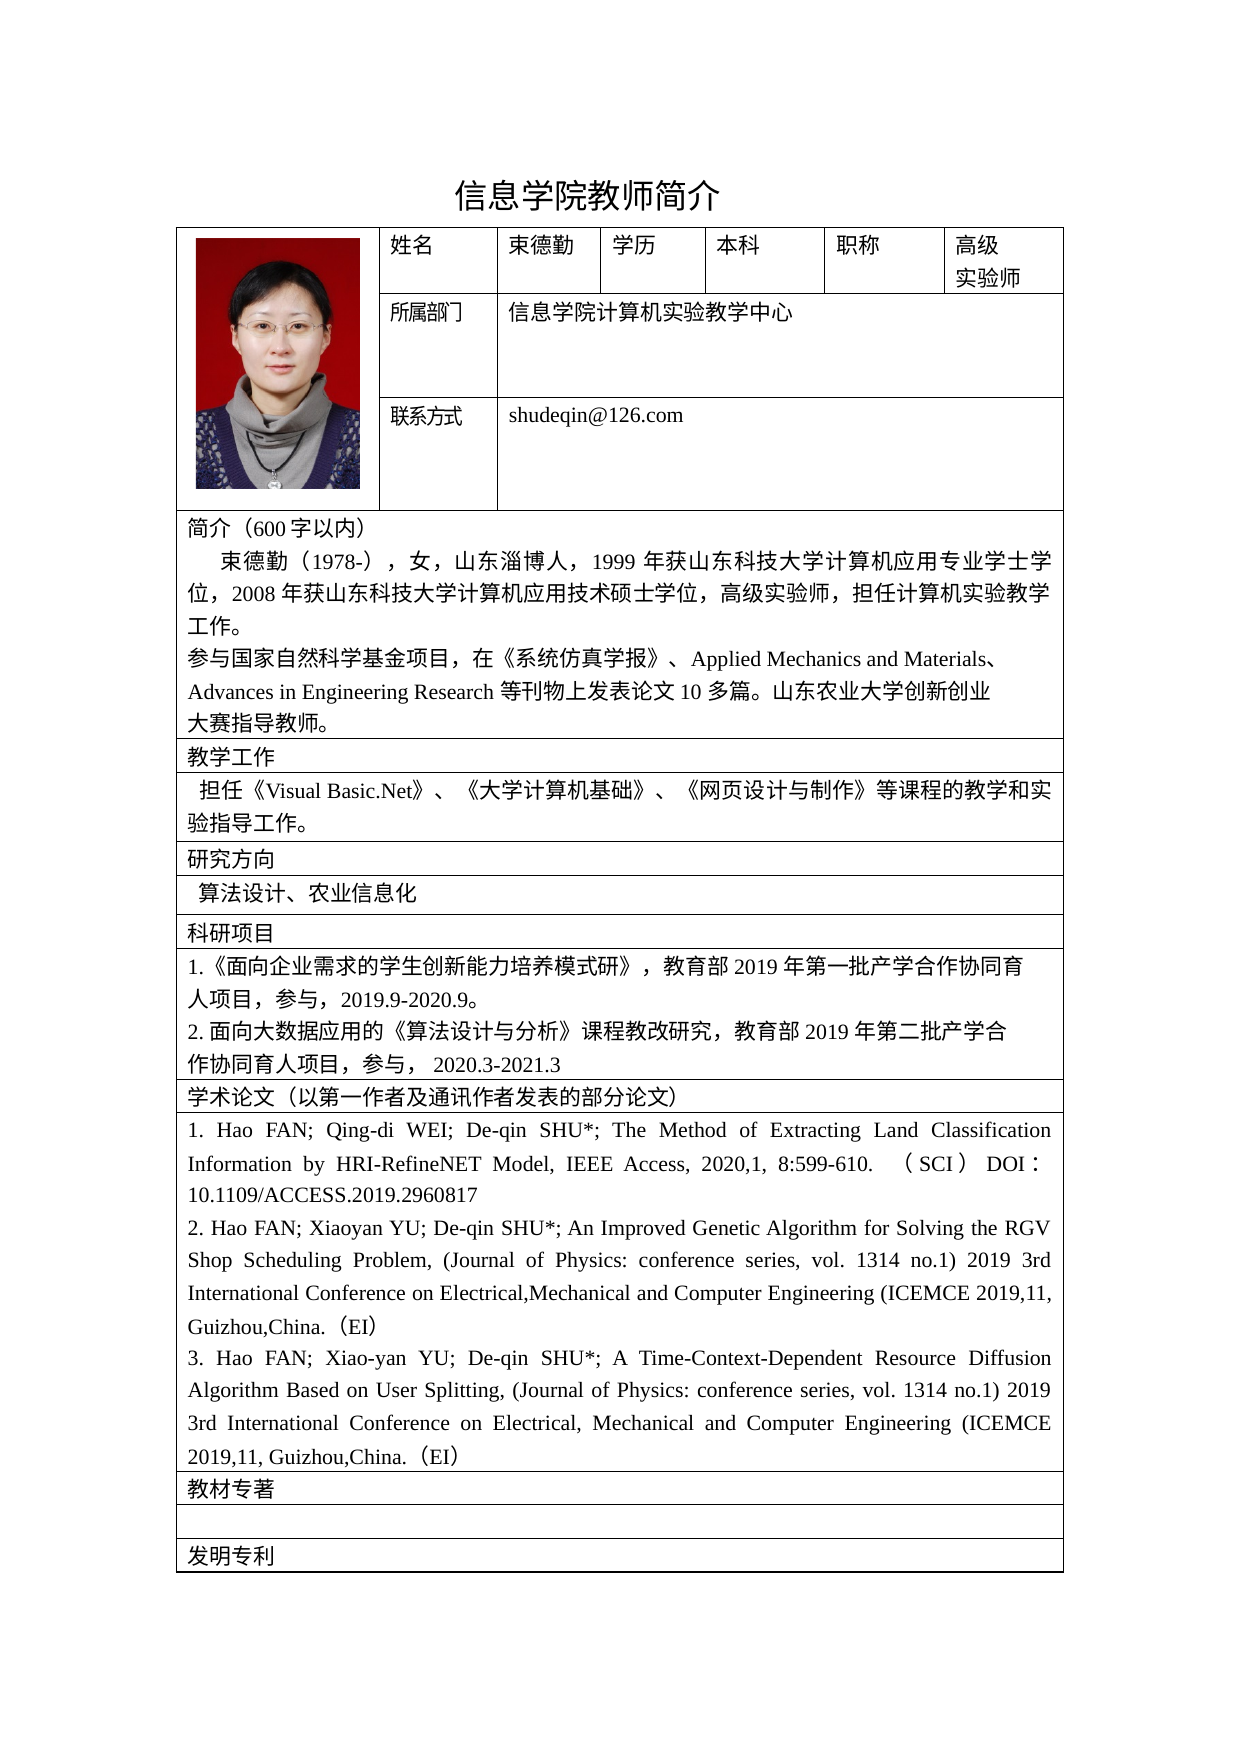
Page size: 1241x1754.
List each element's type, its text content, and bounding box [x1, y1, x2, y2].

table_header 高级 实验师 [945, 228, 1063, 293]
table_header 学历 [601, 228, 705, 293]
table_header 职称 [825, 228, 944, 293]
table_cell 教材专著 [177, 1472, 1063, 1504]
table_header 姓名 [380, 228, 497, 293]
text 信息学院教师简介 [187, 162, 1053, 227]
table_cell 简介（600字以内） 束德勤（1978-），女，山东淄博人，1999 年获山东科技大学计算机应用专业学士学位，2008 年获山东科技大学计算机应用技术硕士学位，高级实验师，担任计算机实验教学工作。 参与国家自然科学基金项目，在《系统仿真学报》、Applied Mechanics and Materials、 Advances in Engineering Research 等刊物上发表论文 10 多篇。山东农业大学创新创业 大赛指导教师。 [177, 511, 1063, 738]
table_cell 联系方式 [380, 398, 497, 510]
table_cell 科研项目 [177, 915, 1063, 948]
table_cell 研究方向 [177, 842, 1063, 874]
table_cell 算法设计、农业信息化 [177, 876, 1063, 914]
picture [195, 238, 360, 489]
table_header 本科 [706, 228, 824, 293]
table_cell 教学工作 [177, 739, 1063, 772]
table_header [177, 228, 379, 510]
table_cell [177, 1505, 1063, 1538]
table_cell 担任《Visual Basic.Net》、《大学计算机基础》、《网页设计与制作》等课程的教学和实验指导工作。 [177, 773, 1063, 841]
table_cell shudeqin@126.com [498, 398, 1063, 510]
table_cell 发明专利 [177, 1539, 1063, 1571]
table_cell 学术论文（以第一作者及通讯作者发表的部分论文） [177, 1080, 1063, 1112]
table_header 束德勤 [498, 228, 600, 293]
table_cell 1. Hao FAN; Qing-di WEI; De-qin SHU*; The Method of Extracting Land Classification Information by HRI-RefineNET Model, IEEE Access, 2020,1, 8:599-610. （SCI）DOI：10.1109/ACCESS.2019.2960817 2. Hao FAN; Xiaoyan YU; De-qin SHU*; An Improved Genetic Algorithm for Solving the RGV Shop Scheduling Problem, (Journal of Physics: conference series, vol. 1314 no.1) 2019 3rd International Conference on Electrical,Mechanical and Computer Engineering (ICEMCE 2019,11, Guizhou,China.（EI） 3. Hao FAN; Xiao-yan YU; De-qin SHU*; A Time-Context-Dependent Resource Diffusion Algorithm Based on User Splitting, (Journal of Physics: conference series, vol. 1314 no.1) 2019 3rd International Conference on Electrical, Mechanical and Computer Engineering (ICEMCE 2019,11, Guizhou,China.（EI） [177, 1113, 1063, 1471]
table_cell 1.《面向企业需求的学生创新能力培养模式研》，教育部 2019 年第一批产学合作协同育 人项目，参与，2019.9-2020.9。 2. 面向大数据应用的《算法设计与分析》课程教改研究，教育部 2019 年第二批产学合 作协同育人项目，参与， 2020.3-2021.3 [177, 949, 1063, 1079]
table_cell 信息学院计算机实验教学中心 [498, 294, 1063, 397]
table_cell 所属部门 [380, 294, 497, 397]
